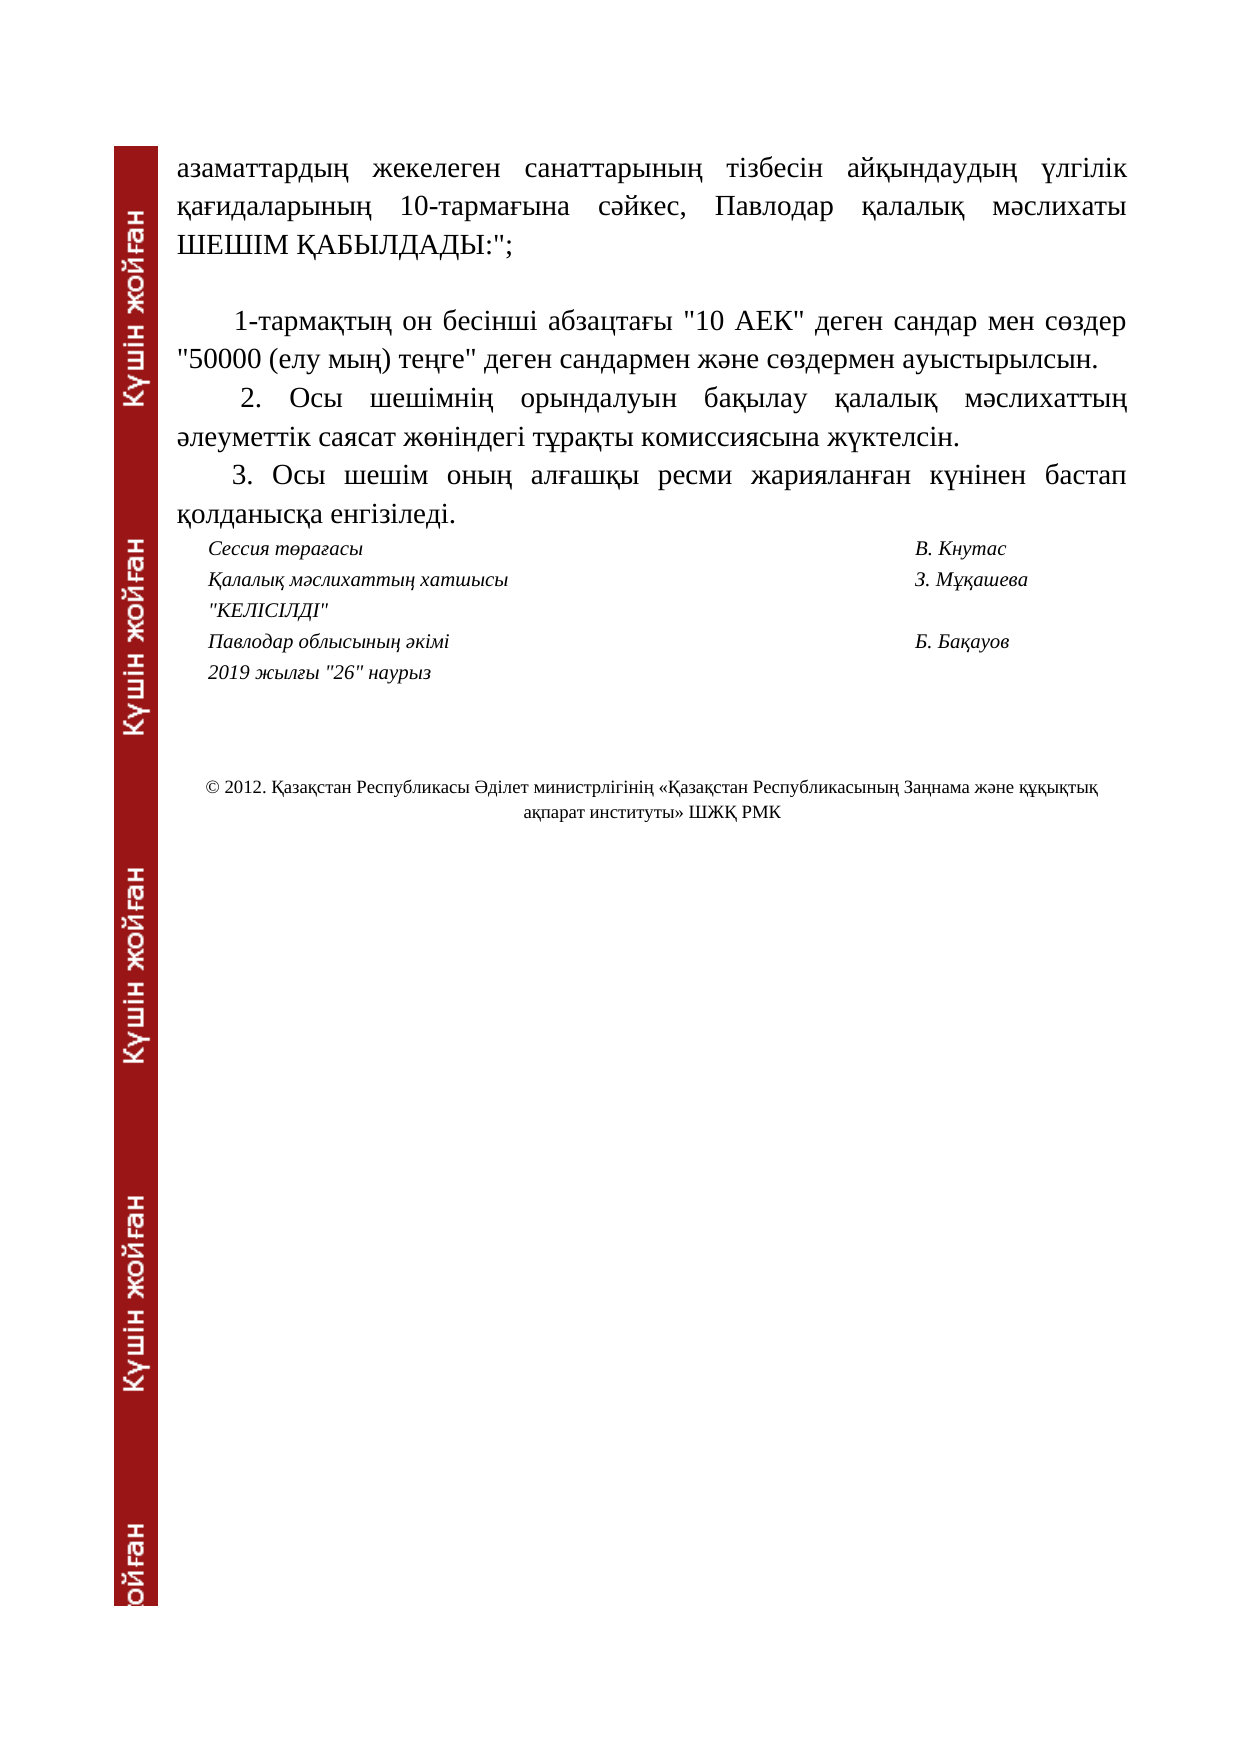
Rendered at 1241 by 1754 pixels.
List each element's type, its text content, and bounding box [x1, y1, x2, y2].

text 1-тармақтың он бесінші абзацтағы "10 АЕК" деген сандар мен сөздер "50000 (елу мың) теңге" деген сандармен және сөздермен ауыстырылсын. [112, 303, 1128, 375]
table_cell Павлодар облысының әкімі [101, 628, 913, 658]
picture [114, 261, 158, 303]
text 3. Осы шешім оның алғашқы ресми жарияланған күнінен бастап қолданысқа енгізіледі. [112, 457, 1128, 529]
picture [114, 823, 158, 1606]
picture [114, 375, 158, 380]
table_header Сессия төрағасы [101, 534, 913, 565]
table_cell З. Мұқашева [914, 565, 1240, 596]
text 2. Осы шешімнің орындалуын бақылау қалалық мәслихаттың әлеуметтік саясат жөніндегі тұрақты комиссиясына жүктелсін. [112, 380, 1128, 452]
table_cell Қалалық мәслихаттың хатшысы [101, 565, 913, 596]
picture [114, 689, 158, 776]
text © 2012. Қазақстан Республикасы Әділет министрлігінің «Қазақстан Республикасының Заңнама және құқықтық ақпарат институты» ШЖҚ РМК [112, 776, 1128, 823]
picture [114, 452, 158, 457]
table_cell 2019 жылғы "26" наурыз [101, 659, 1240, 689]
table_cell Б. Бақауов [914, 628, 1240, 658]
table_cell "КЕЛІСІЛДІ" [101, 596, 1240, 627]
picture [114, 146, 158, 150]
table_header В. Кнутас [914, 534, 1240, 565]
picture [114, 529, 158, 534]
